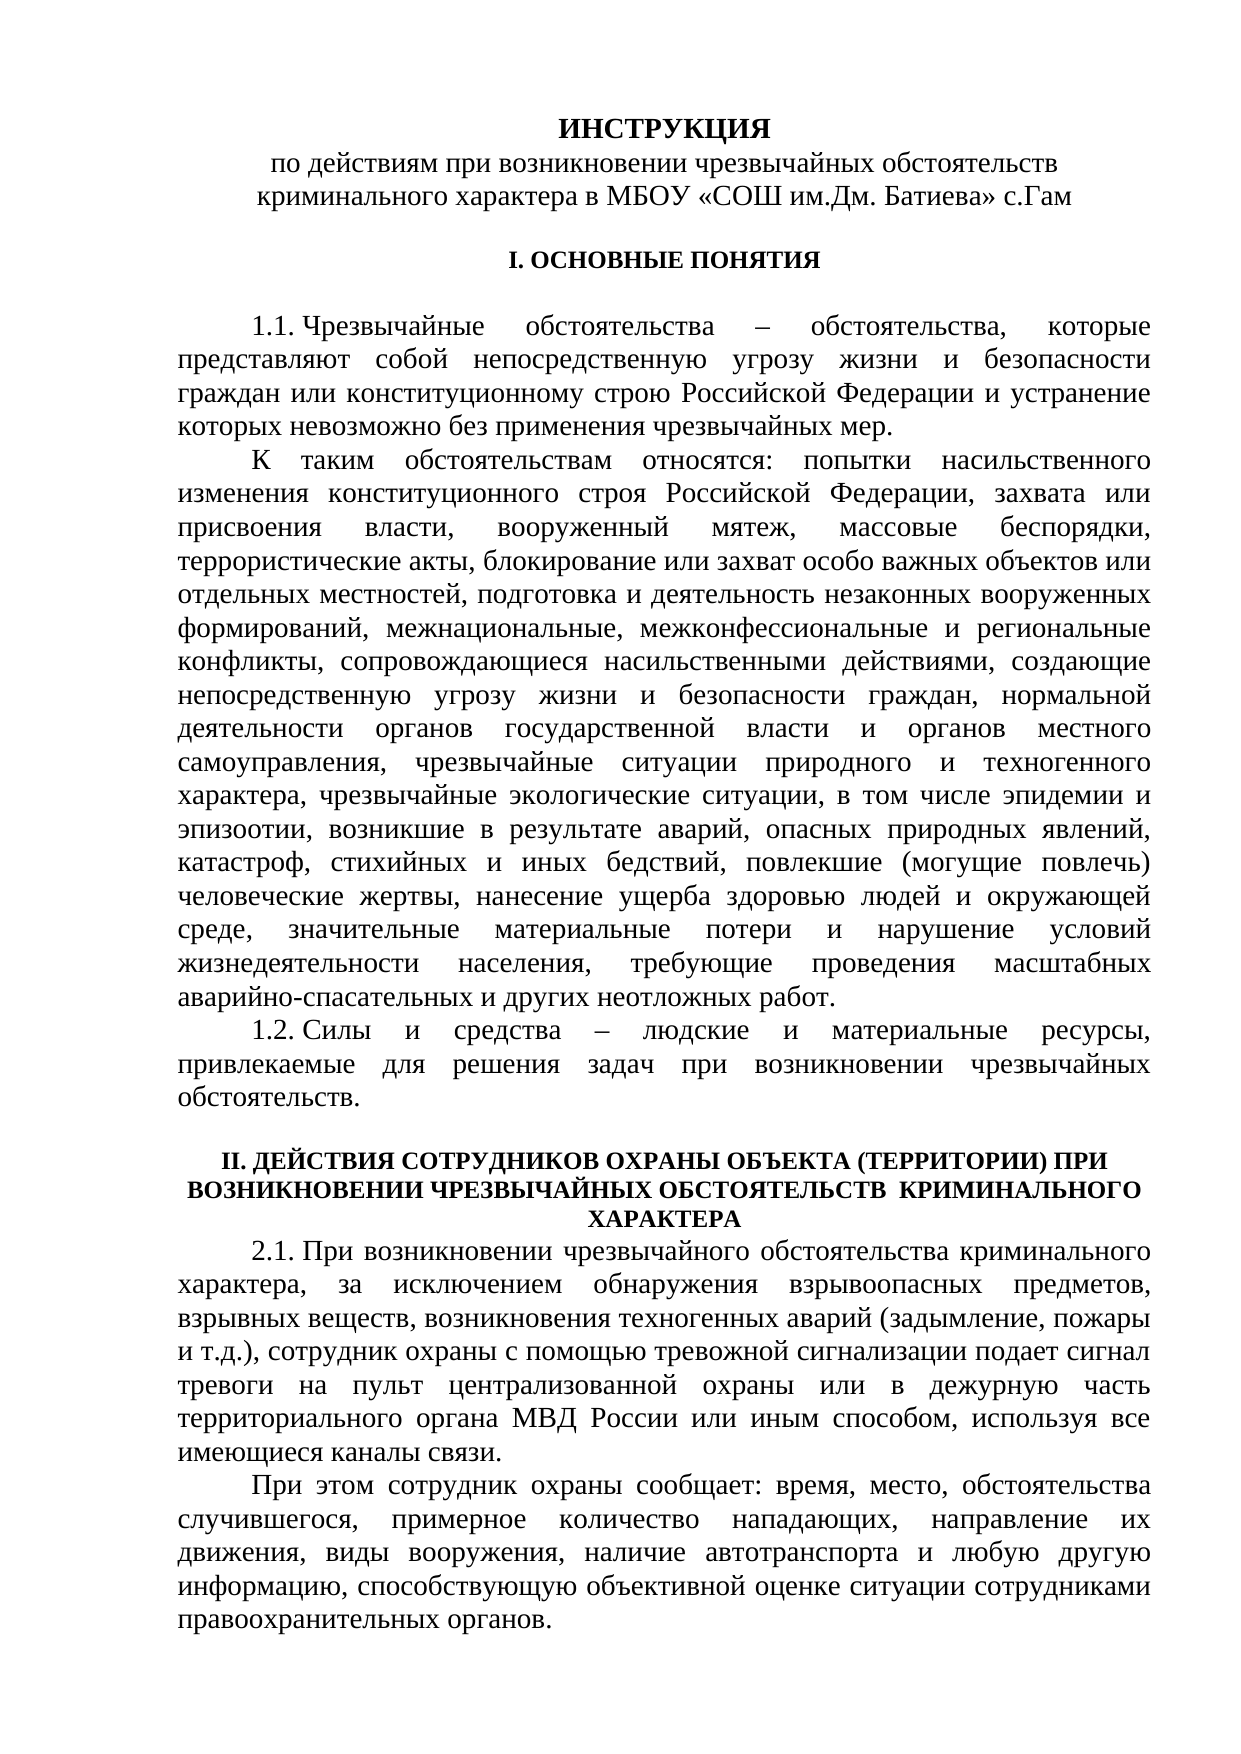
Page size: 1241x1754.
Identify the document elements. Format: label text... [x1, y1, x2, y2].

text 1.1. Чрезвычайные обстоятельства – обстоятельства, которые представляют собой непосредственную угрозу жизни и безопасности граждан или конституционному строю Российской Федерации и устранение которых невозможно без применения чрезвычайных мер. [177, 308, 1152, 442]
text по действиям при возникновении чрезвычайных обстоятельств криминального характера в МБОУ «СОШ им.Дм. Батиева» с.Гам [177, 145, 1152, 212]
text К таким обстоятельствам относятся: попытки насильственного изменения конституционного строя Российской Федерации, захвата или присвоения власти, вооруженный мятеж, массовые беспорядки, террористические акты, блокирование или захват особо важных объектов или отдельных местностей, подготовка и деятельность незаконных вооруженных формирований, межнациональные, межконфессиональные и региональные конфликты, сопровождающиеся насильственными действиями, создающие непосредственную угрозу жизни и безопасности граждан, нормальной деятельности органов государственной власти и органов местного самоуправления, чрезвычайные ситуации природного и техногенного характера, чрезвычайные экологические ситуации, в том числе эпидемии и эпизоотии, возникшие в результате аварий, опасных природных явлений, катастроф, стихийных и иных бедствий, повлекшие (могущие повлечь) человеческие жертвы, нанесение ущерба здоровью людей и окружающей среде, значительные материальные потери и нарушение условий жизнедеятельности населения, требующие проведения масштабных аварийно-спасательных и других неотложных работ. [177, 442, 1152, 1012]
text II. ДЕЙСТВИЯ СОТРУДНИКОВ ОХРАНЫ ОБЪЕКТА (ТЕРРИТОРИИ) ПРИ ВОЗНИКНОВЕНИИ ЧРЕЗВЫЧАЙНЫХ ОБСТОЯТЕЛЬСТВ КРИМИНАЛЬНОГО ХАРАКТЕРА [177, 1146, 1152, 1233]
text 1.2. Силы и средства – людские и материальные ресурсы, привлекаемые для решения задач при возникновении чрезвычайных обстоятельств. [177, 1012, 1152, 1113]
text I. ОСНОВНЫЕ ПОНЯТИЯ [177, 246, 1152, 274]
text При этом сотрудник охраны сообщает: время, место, обстоятельства случившегося, примерное количество нападающих, направление их движения, виды вооружения, наличие автотранспорта и любую другую информацию, способствующую объективной оценке ситуации сотрудниками правоохранительных органов. [177, 1467, 1152, 1635]
text ИНСТРУКЦИЯ [177, 111, 1152, 145]
text 2.1. При возникновении чрезвычайного обстоятельства криминального характера, за исключением обнаружения взрывоопасных предметов, взрывных веществ, возникновения техногенных аварий (задымление, пожары и т.д.), сотрудник охраны с помощью тревожной сигнализации подает сигнал тревоги на пульт централизованной охраны или в дежурную часть территориального органа МВД России или иным способом, используя все имеющиеся каналы связи. [177, 1233, 1152, 1467]
